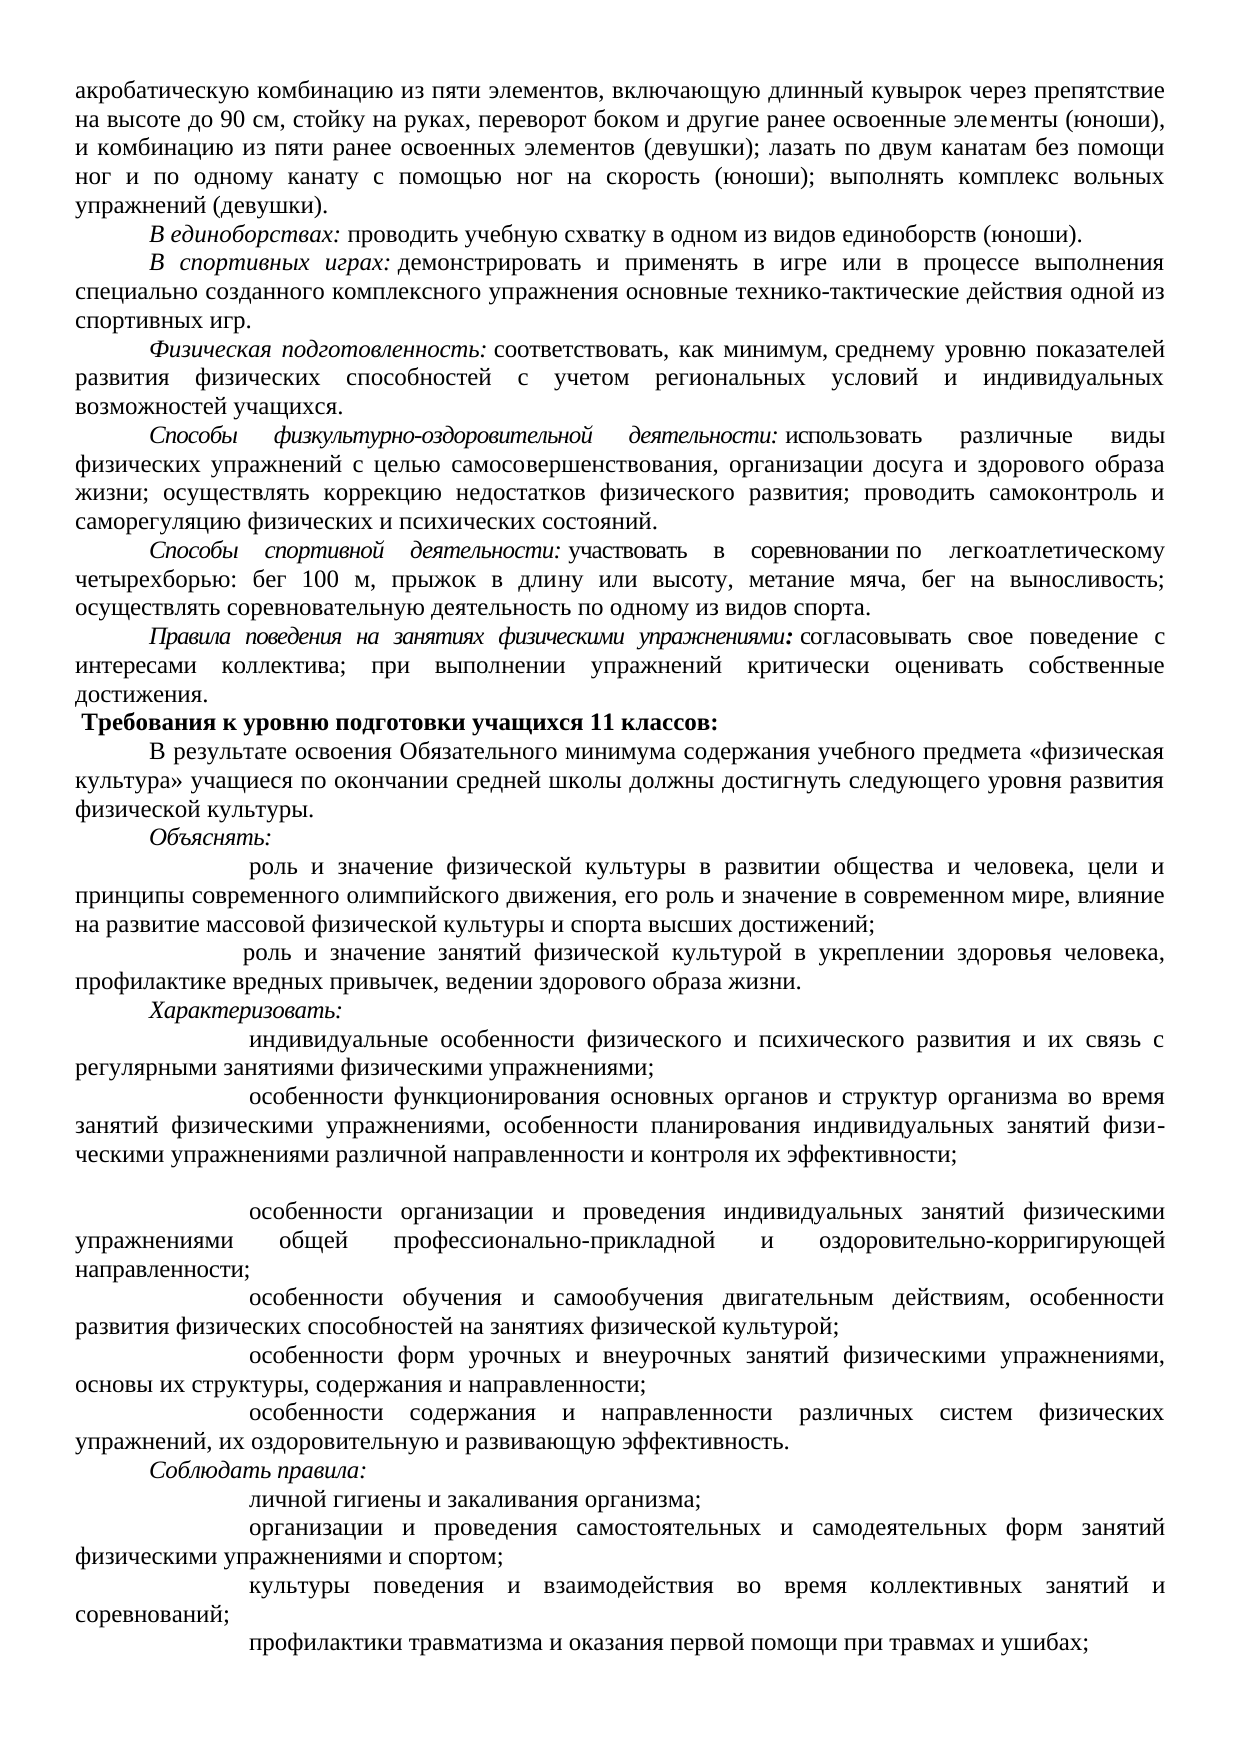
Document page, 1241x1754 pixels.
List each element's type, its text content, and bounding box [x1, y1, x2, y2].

text Физическая подготовленность: соответствовать, как минимум, среднему уровню показателей развития физических способностей с учетом региональных условий и индивидуальных возможностей учащихся. [75, 334, 1165, 420]
text Способы спортивной деятельности: участвовать в соревновании по легкоатлетическому четырехборью: бег 100 м, прыжок в длину или высоту, метание мяча, бег на выносливость; осуществлять соревновательную деятельность по одному из видов спорта. [75, 535, 1165, 621]
text особенности обучения и самообучения двигательным действиям, особенности развития физических способностей на занятиях физической культурой; [75, 1282, 1165, 1340]
text организации и проведения самостоятельных и самодеятельных форм занятий физическими упражнениями и спортом; [75, 1512, 1165, 1570]
text Соблюдать правила: [75, 1455, 1165, 1484]
text особенности содержания и направленности различных систем физических упражнений, их оздоровительную и развивающую эффективность. [75, 1397, 1165, 1455]
text роль и значение занятий физической культурой в укреплении здоровья человека, профилактике вредных привычек, ведении здорового образа жизни. [75, 937, 1165, 995]
text культуры поведения и взаимодействия во время коллективных занятий и соревнований; [75, 1570, 1165, 1627]
text роль и значение физической культуры в развитии общества и человека, цели и принципы современного олимпийского движения, его роль и значение в современном мире, влияние на развитие массовой физической культуры и спорта высших достижений; [75, 851, 1165, 937]
text особенности организации и проведения индивидуальных занятий физическими упражнениями общей профессионально-прикладной и оздоровительно-корригирующей направленности; [75, 1196, 1165, 1282]
text В спортивных играх: демонстрировать и применять в игре или в процессе выполнения специально созданного комплексного упражнения основные технико-тактические действия одной из спортивных игр. [75, 247, 1165, 334]
text В результате освоения Обязательного минимума содержания учебного предмета «физическая культура» учащиеся по окончании средней школы должны достигнуть следующего уровня развития физической культуры. [75, 736, 1165, 822]
text личной гигиены и закаливания организма; [75, 1484, 1165, 1512]
text Объяснять: [75, 822, 1165, 851]
text Требования к уровню подготовки учащихся 11 классов: [75, 707, 1165, 736]
text профилактики травматизма и оказания первой помощи при травмах и ушибах; [75, 1627, 1165, 1656]
text особенности функционирования основных органов и структур организма во время занятий физическими упражнениями, особенности планирования индивидуальных занятий физическими упражнениями различной направленности и контроля их эффективности; [75, 1081, 1165, 1167]
text индивидуальные особенности физического и психического развития и их связь с регулярными занятиями физическими упражнениями; [75, 1024, 1165, 1081]
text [75, 75, 1165, 219]
text В единоборствах: проводить учебную схватку в одном из видов единоборств (юноши). [75, 219, 1165, 247]
text Способы физкультурно-оздоровительной деятельности: использовать различные виды физических упражнений с целью самосовершенствования, организации досуга и здорового образа жизни; осуществлять коррекцию недостатков физического развития; проводить самоконтроль и саморегуляцию физических и психических состояний. [75, 420, 1165, 535]
text Характеризовать: [75, 995, 1165, 1024]
text особенности форм урочных и внеурочных занятий физическими упражнениями, основы их структуры, содержания и направленности; [75, 1340, 1165, 1397]
text Правила поведения на занятиях физическими упражнениями: согласовывать свое поведение с интересами коллектива; при выполнении упражнений критически оценивать собственные достижения. [75, 621, 1165, 707]
